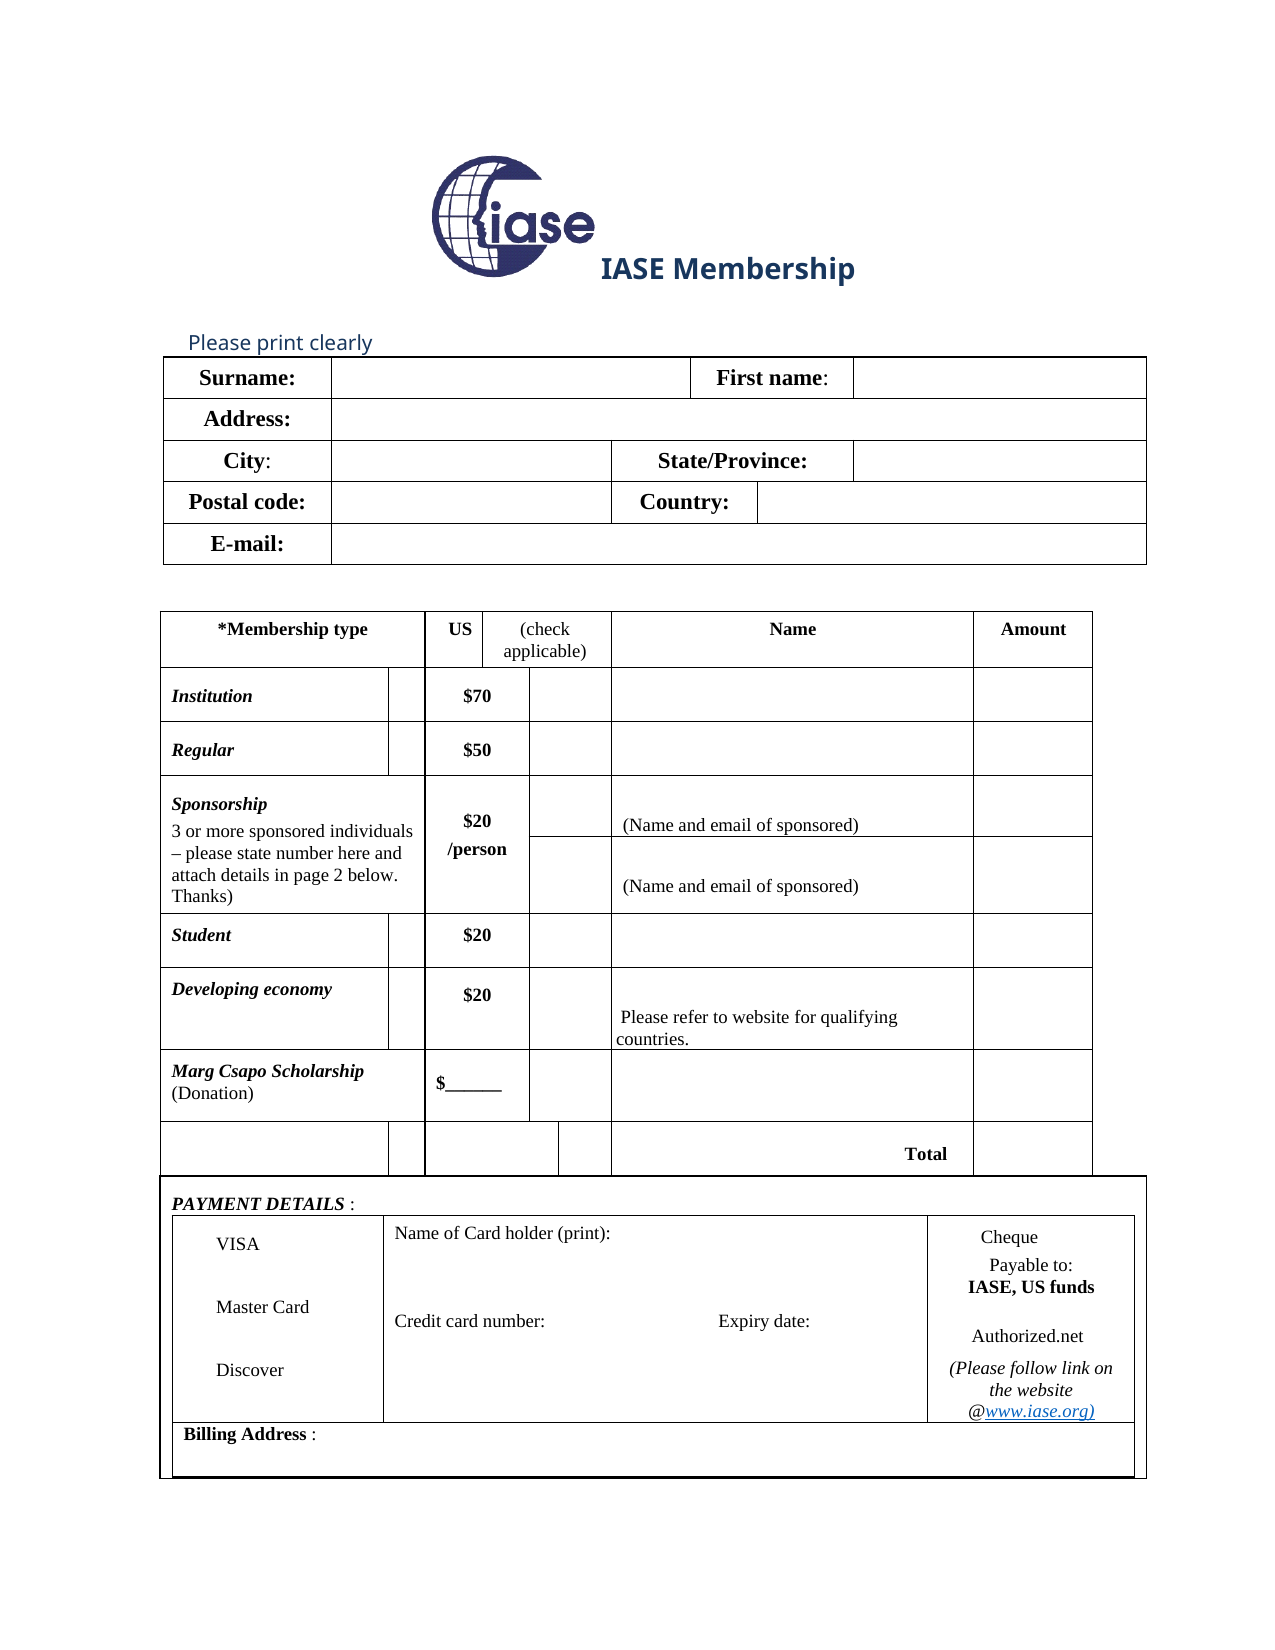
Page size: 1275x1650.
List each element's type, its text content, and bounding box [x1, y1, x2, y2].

table_cell [974, 1122, 1092, 1175]
table_cell $20 /person [426, 776, 529, 913]
table_cell [854, 441, 1146, 481]
table_header (check applicable) [483, 612, 611, 667]
table_header [332, 358, 690, 398]
picture [419, 150, 601, 280]
table_cell $50 [426, 722, 529, 775]
table_cell [530, 668, 611, 721]
table_cell [530, 968, 611, 1049]
table_cell [530, 1050, 611, 1121]
table_cell Sponsorship 3 or more sponsored individuals – please state number here and attach details in page 2 below. Thanks) [161, 776, 424, 913]
table_cell $______ [426, 1050, 529, 1121]
table_cell [530, 722, 611, 775]
table_cell [974, 722, 1092, 775]
table_cell Regular [161, 722, 388, 775]
table_cell [530, 776, 611, 836]
table_cell Total [612, 1122, 973, 1175]
table_cell [612, 914, 973, 967]
table_cell [389, 1122, 424, 1175]
table_header *Membership type [161, 612, 424, 667]
table_cell E-mail: [164, 524, 331, 564]
table_cell [974, 776, 1092, 836]
table_cell [389, 722, 424, 775]
table_cell [974, 837, 1092, 913]
table_header US [426, 612, 482, 667]
table_cell Address: [164, 399, 331, 439]
table_cell [974, 1050, 1092, 1121]
table_cell PAYMENT DETAILS : [161, 1177, 1146, 1477]
text Please print clearly [150, 328, 1125, 356]
table_cell Student [161, 914, 388, 967]
table_cell Country: [612, 482, 757, 523]
table_cell $70 [426, 668, 529, 721]
table_header [854, 358, 1146, 398]
table_cell [612, 722, 973, 775]
table_cell (Name and email of sponsored) [612, 837, 973, 913]
table_cell [389, 968, 424, 1049]
table_cell (Name and email of sponsored) [612, 776, 973, 836]
table_cell Developing economy [161, 968, 388, 1049]
table_header Surname: [164, 358, 331, 398]
table_cell [559, 1122, 611, 1175]
table_cell [161, 1122, 388, 1175]
table_cell [974, 968, 1092, 1049]
table_header Name [612, 612, 973, 667]
table_cell [389, 668, 424, 721]
table_cell $20 [426, 968, 529, 1049]
table_cell [332, 399, 1146, 439]
table_header Amount [974, 612, 1092, 667]
table_cell [530, 914, 611, 967]
table_cell [530, 837, 611, 913]
table_cell [974, 914, 1092, 967]
table_cell [974, 668, 1092, 721]
text IASE Membership [150, 150, 1125, 288]
table_cell Institution [161, 668, 388, 721]
table_cell Please refer to website for qualifying countries. [612, 968, 973, 1049]
table_cell [426, 1122, 558, 1175]
table_header First name: [691, 358, 853, 398]
table_cell [758, 482, 1146, 523]
table_cell State/Province: [612, 441, 853, 481]
table_cell [332, 524, 1146, 564]
table_cell $20 [426, 914, 529, 967]
table_cell City: [164, 441, 331, 481]
table_cell [612, 1050, 973, 1121]
table_cell Postal code: [164, 482, 331, 523]
table_cell [332, 482, 611, 523]
table_cell [389, 914, 424, 967]
table_cell [612, 668, 973, 721]
table_cell [332, 441, 611, 481]
table_cell Marg Csapo Scholarship (Donation) [161, 1050, 424, 1121]
